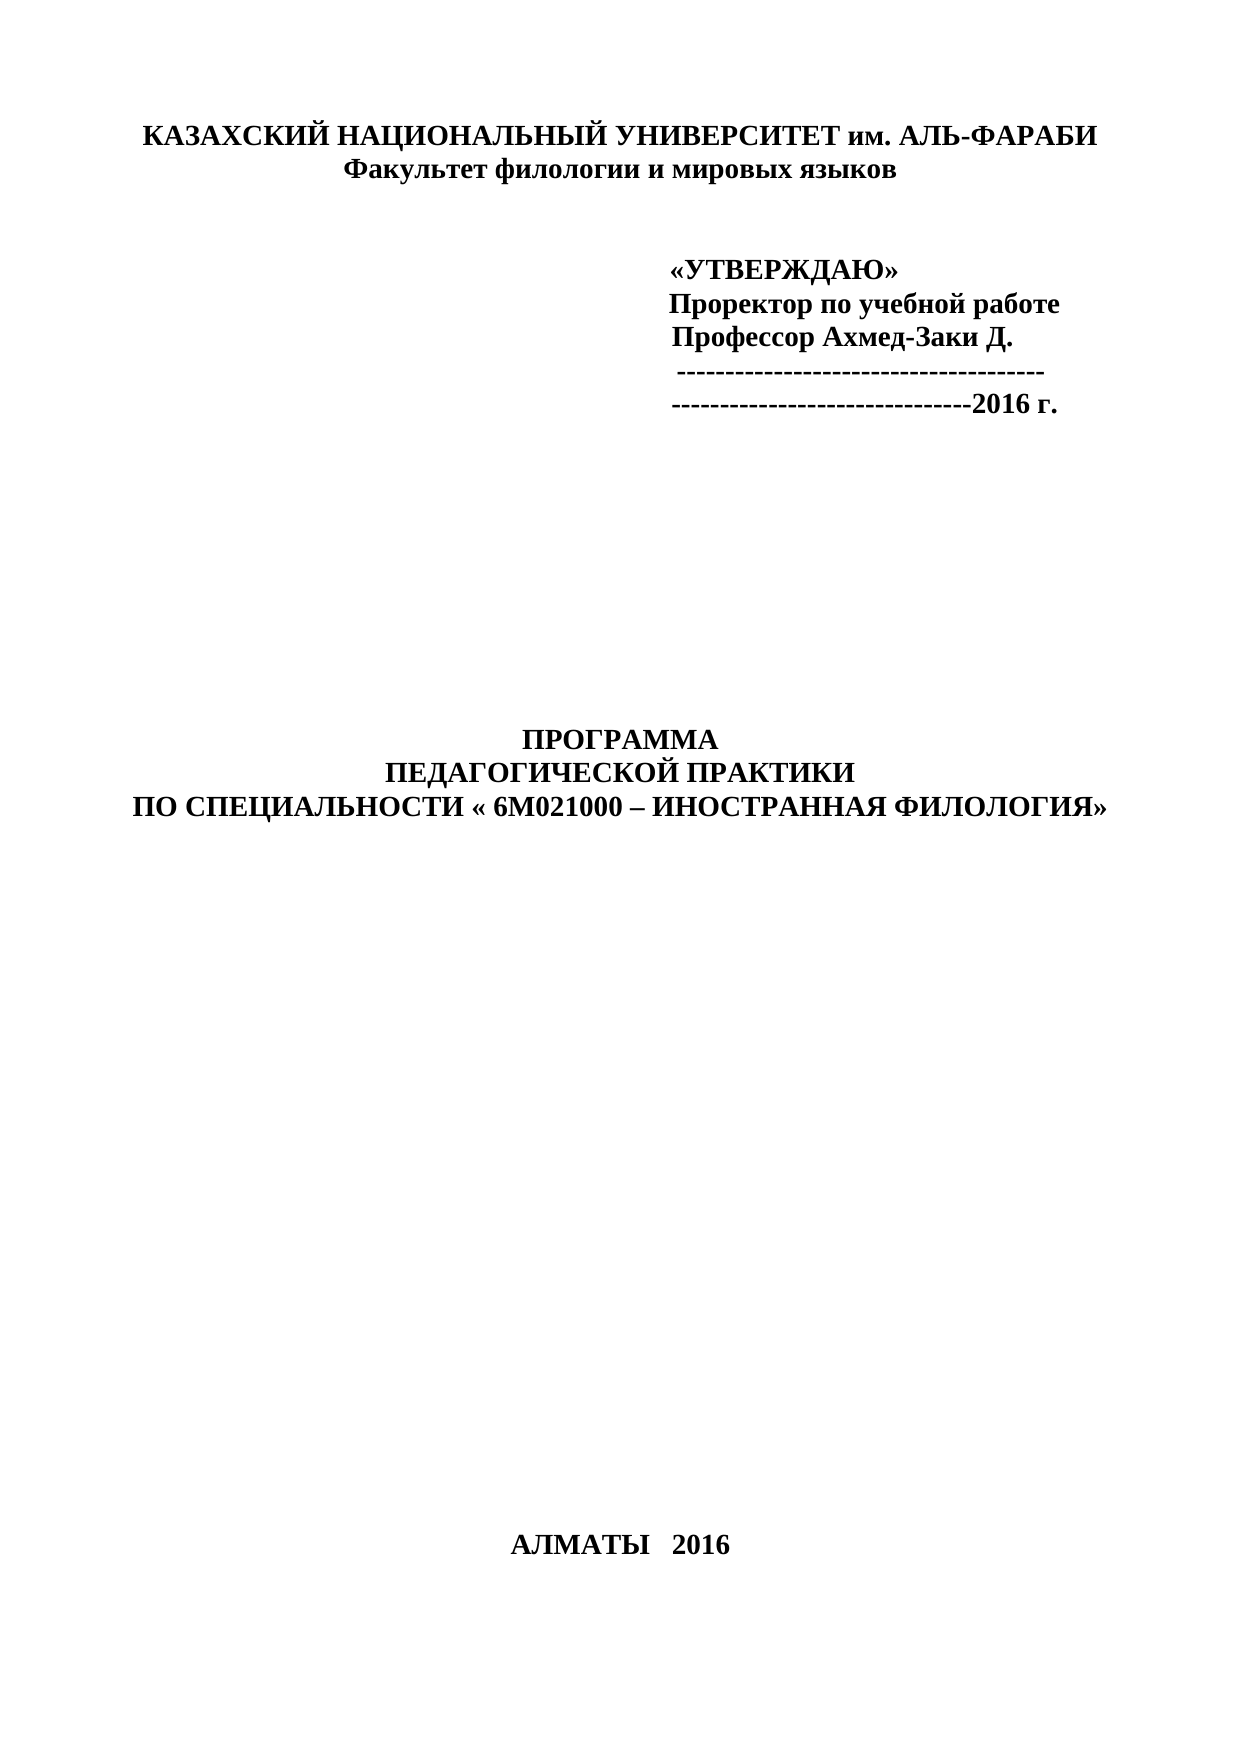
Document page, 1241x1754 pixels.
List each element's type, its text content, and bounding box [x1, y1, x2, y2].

text АЛМАТЫ 2016 [118, 1527, 1122, 1560]
text -------------------------------------- [118, 353, 1122, 386]
text -------------------------------. [118, 386, 1122, 420]
text Проректор по учебной работе [118, 286, 1122, 319]
text ПРОГРАММА [118, 722, 1122, 755]
text «УТВЕРЖДАЮ» [118, 252, 1122, 286]
text ПЕДАГОГИЧЕСКОЙ ПРАКТИКИ [118, 755, 1122, 789]
text ПО СПЕЦИАЛЬНОСТИ « 6М021000 – ИНОСТРАННАЯ ФИЛОЛОГИЯ» [118, 789, 1122, 822]
text КАЗАХСКИЙ НАЦИОНАЛЬНЫЙ УНИВЕРСИТЕТ им. АЛЬ-ФАРАБИ [118, 118, 1122, 152]
text Профессор Ахмед-Заки Д. [118, 319, 1122, 353]
text Факультет филологии и мировых языков [118, 152, 1122, 185]
